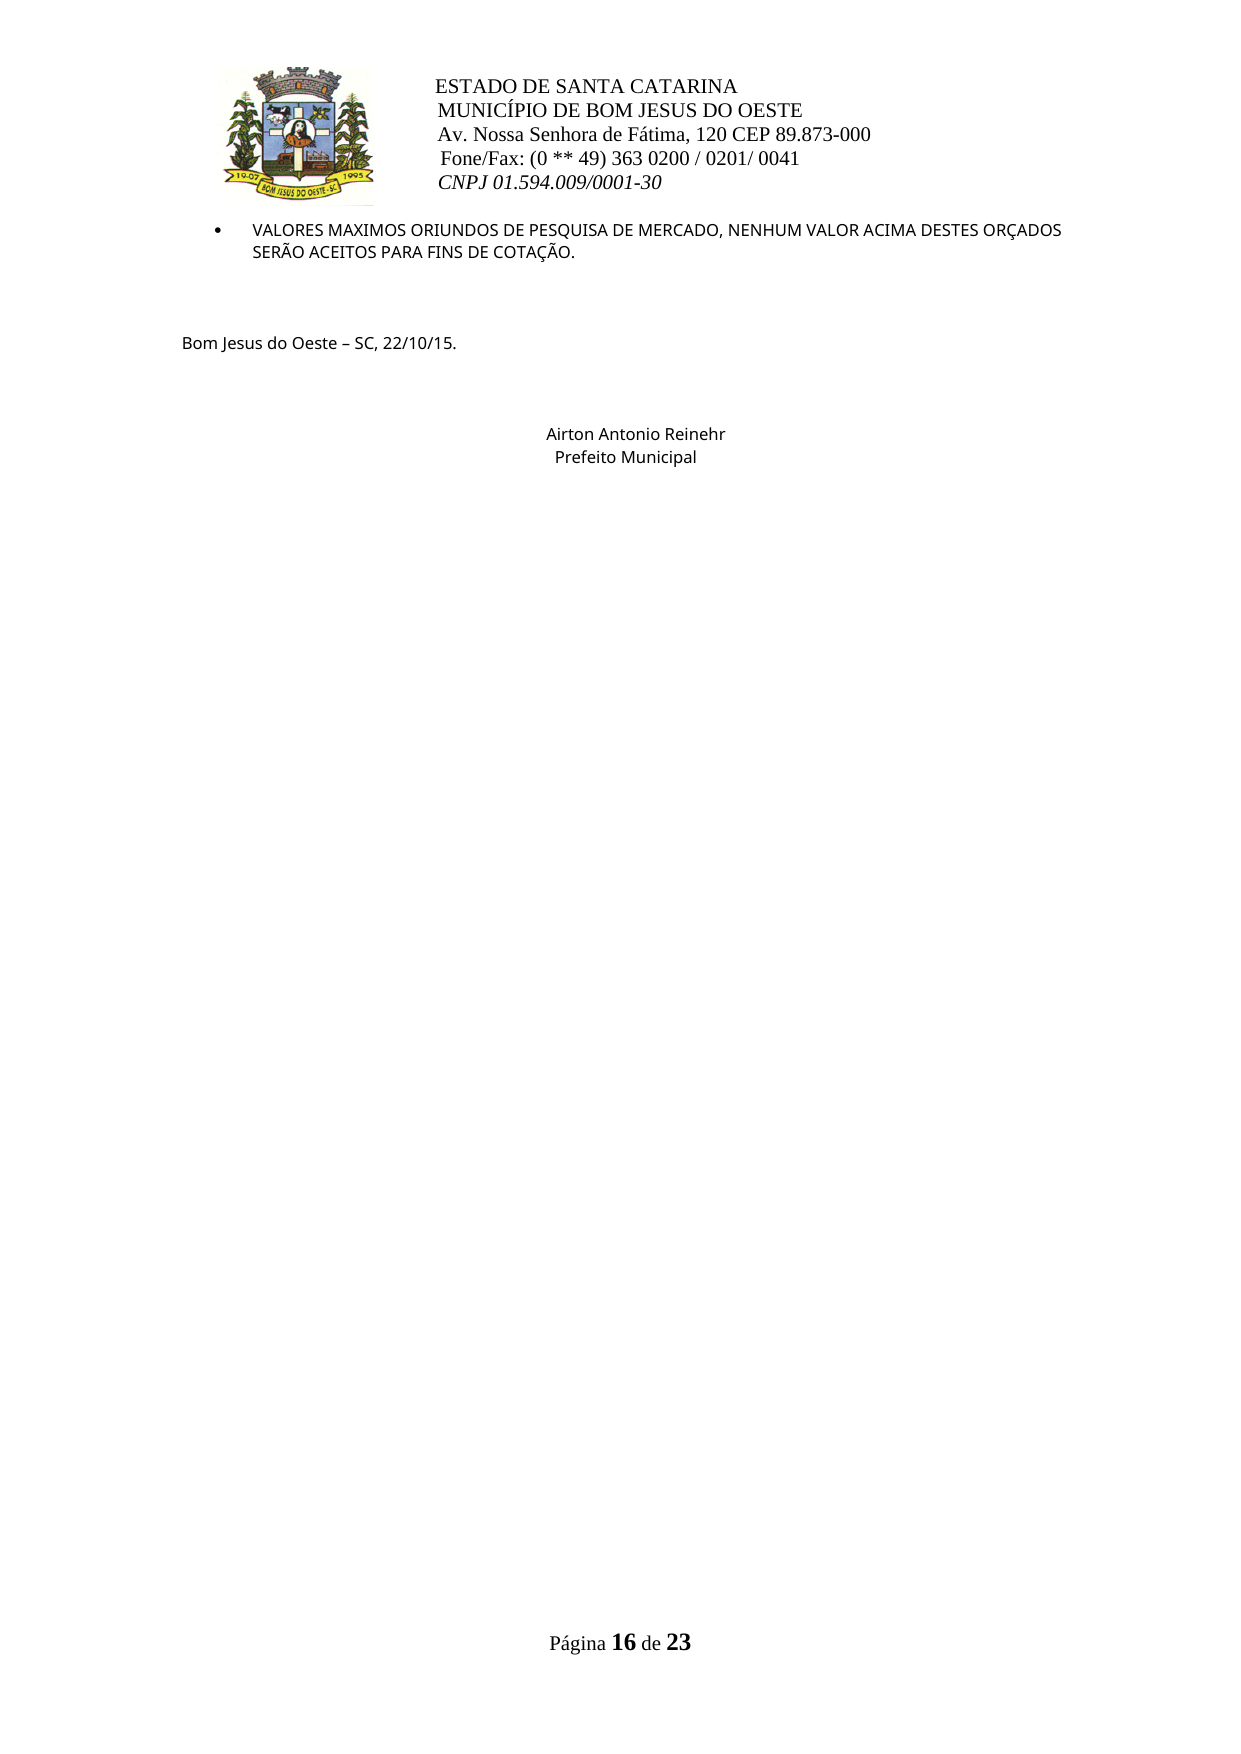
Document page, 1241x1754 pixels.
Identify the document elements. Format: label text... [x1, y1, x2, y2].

picture [217, 67, 374, 206]
text Bom Jesus do Oeste – SC, 22/10/15. [177, 332, 1063, 354]
text Airton Antonio Reinehr [528, 422, 1063, 445]
text Prefeito Municipal [455, 445, 1063, 468]
list VALORES MAXIMOS ORIUNDOS DE PESQUISA DE MERCADO, NENHUM VALOR ACIMA DESTES ORÇADOS SERÃO ACEITOS PARA FINS DE COTAÇÃO. [215, 218, 1063, 263]
